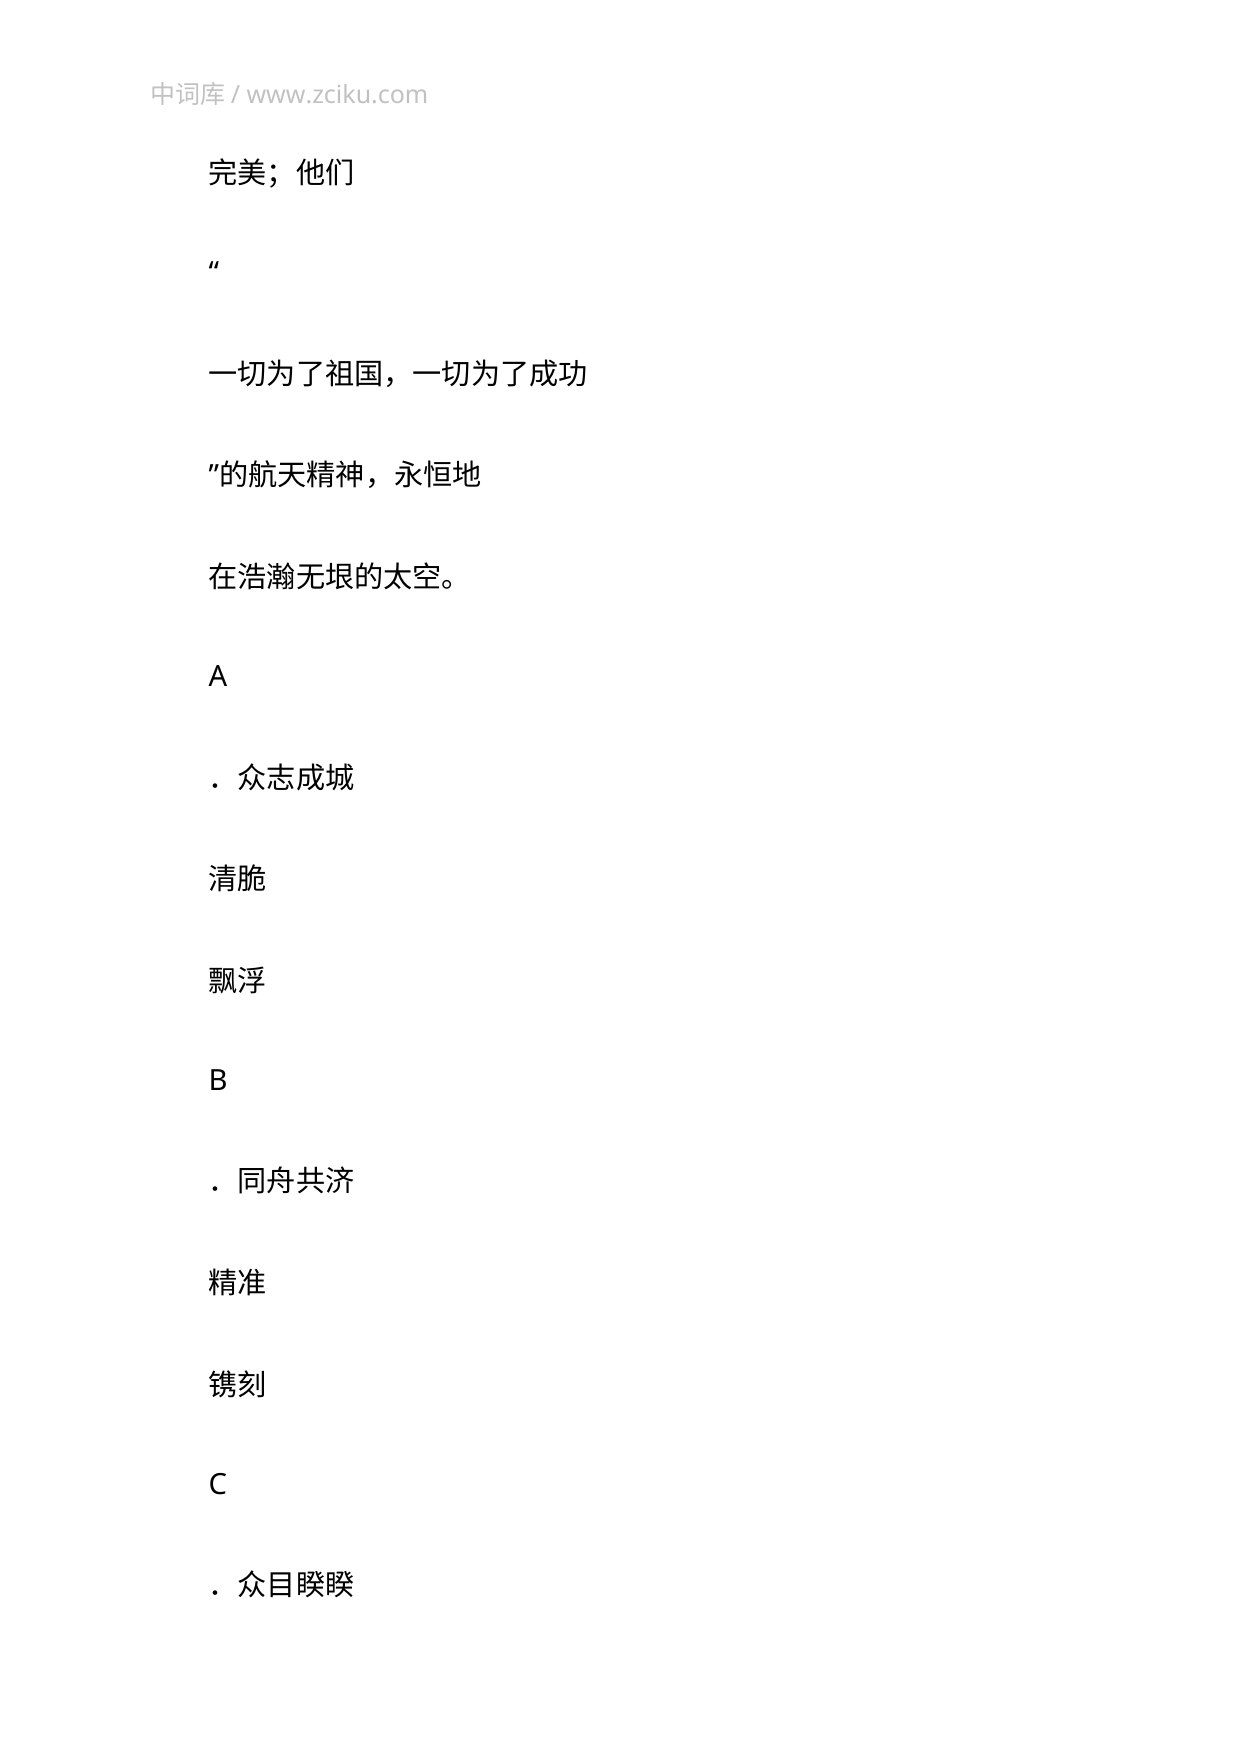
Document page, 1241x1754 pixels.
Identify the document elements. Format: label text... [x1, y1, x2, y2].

text 一切为了祖国，一切为了成功 [150, 350, 1090, 392]
text A [150, 656, 1090, 695]
text 镌刻 [150, 1361, 1090, 1404]
text ”的航天精神，永恒地 [150, 452, 1090, 494]
text C [150, 1463, 1090, 1503]
text 精准 [150, 1260, 1090, 1302]
text ．众志成城 [150, 754, 1090, 796]
text 飘浮 [150, 958, 1090, 1000]
text B [150, 1059, 1090, 1099]
text 在浩瀚无垠的太空。 [150, 554, 1090, 596]
text 完美；他们 [150, 150, 1090, 192]
text ．众目睽睽 [150, 1562, 1090, 1604]
text 清脆 [150, 856, 1090, 898]
text ．同舟共济 [150, 1158, 1090, 1200]
text “ [150, 252, 1090, 291]
